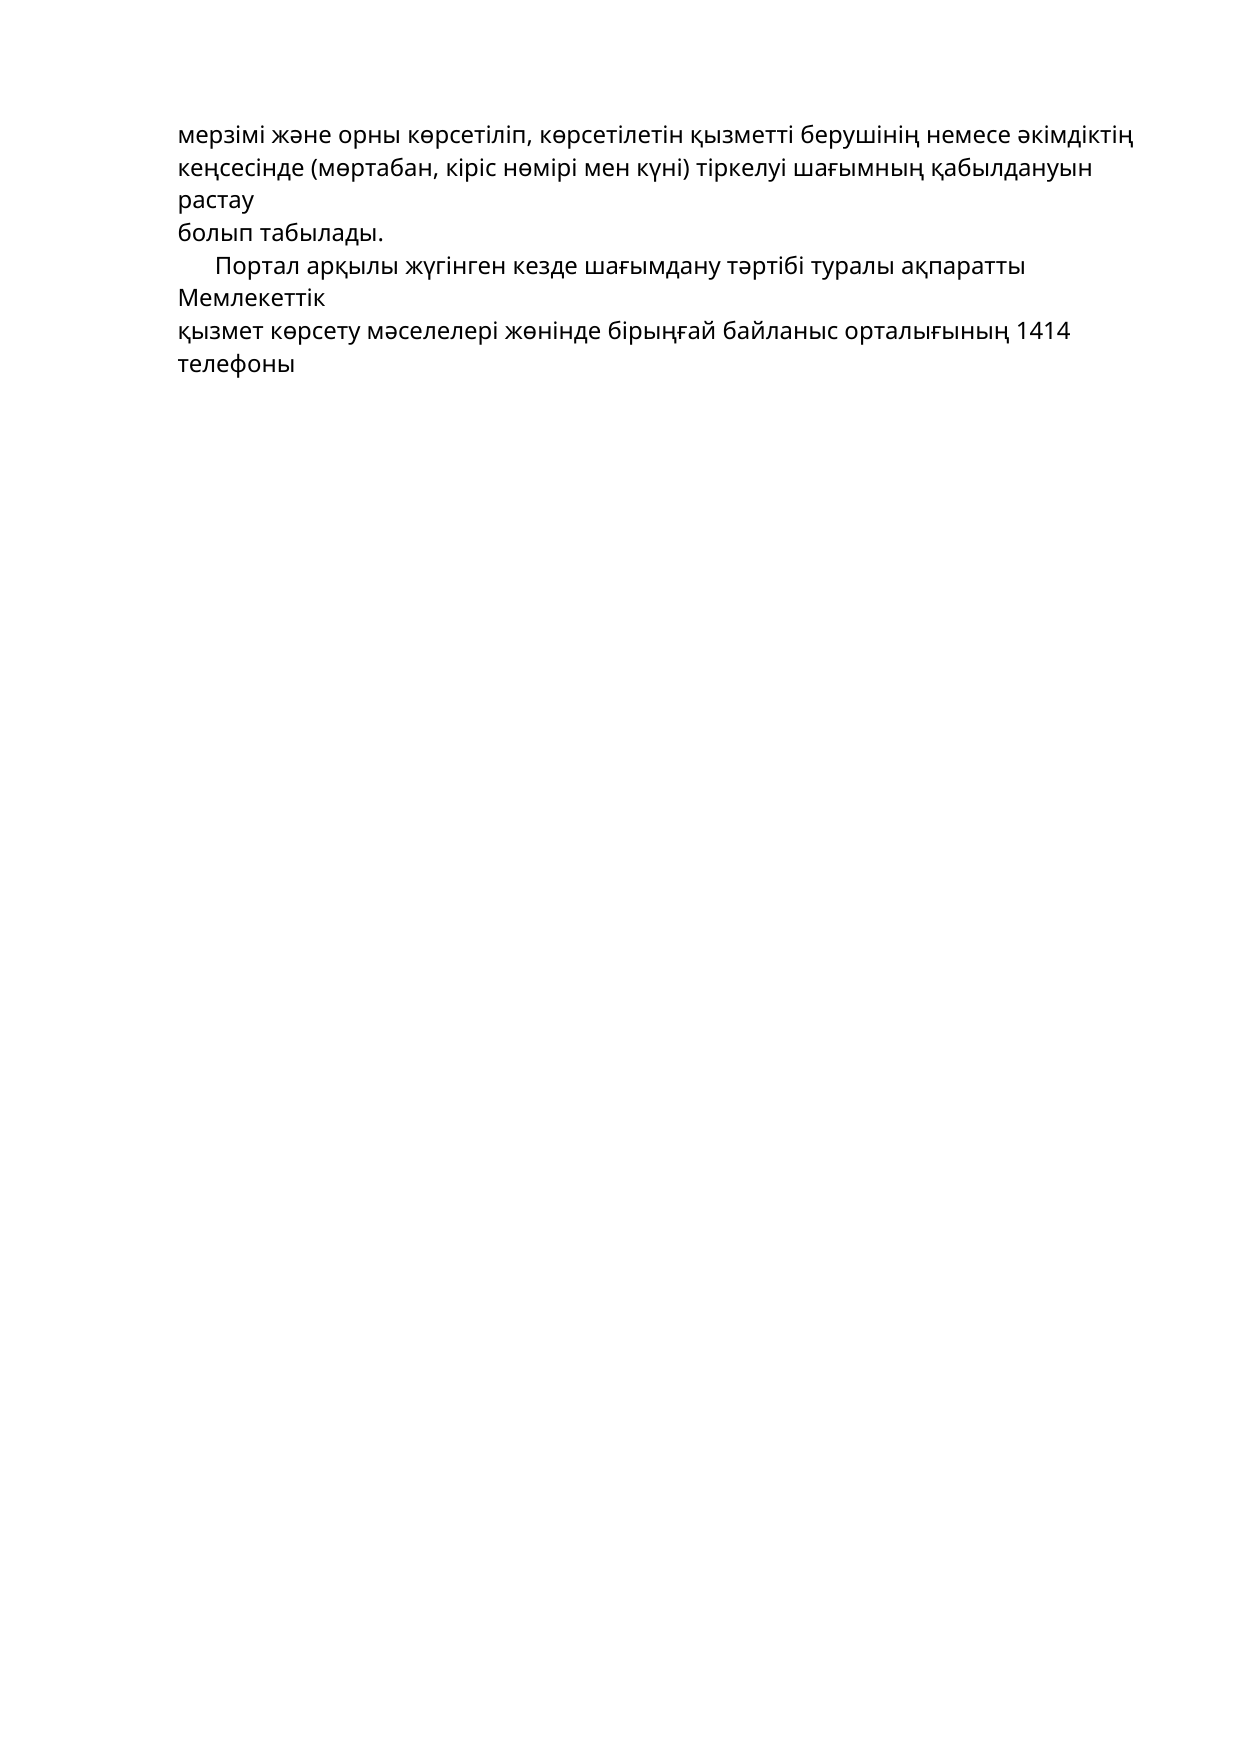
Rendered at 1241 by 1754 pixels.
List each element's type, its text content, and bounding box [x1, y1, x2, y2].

text кеңсесінде (мөртабан, кіріс нөмірі мен күні) тіркелуі шағымның қабылдануын растау [177, 151, 1152, 216]
text Портал арқылы жүгінген кезде шағымдану тәртібі туралы ақпаратты Мемлекеттік [177, 248, 1152, 314]
text қызмет көрсету мәселелері жөнінде бірыңғай байланыс орталығының 1414 телефоны [177, 314, 1152, 379]
text мерзімі және орны көрсетіліп, көрсетілетін қызметті берушінің немесе әкімдіктің [177, 118, 1152, 151]
text болып табылады. [177, 216, 1152, 248]
